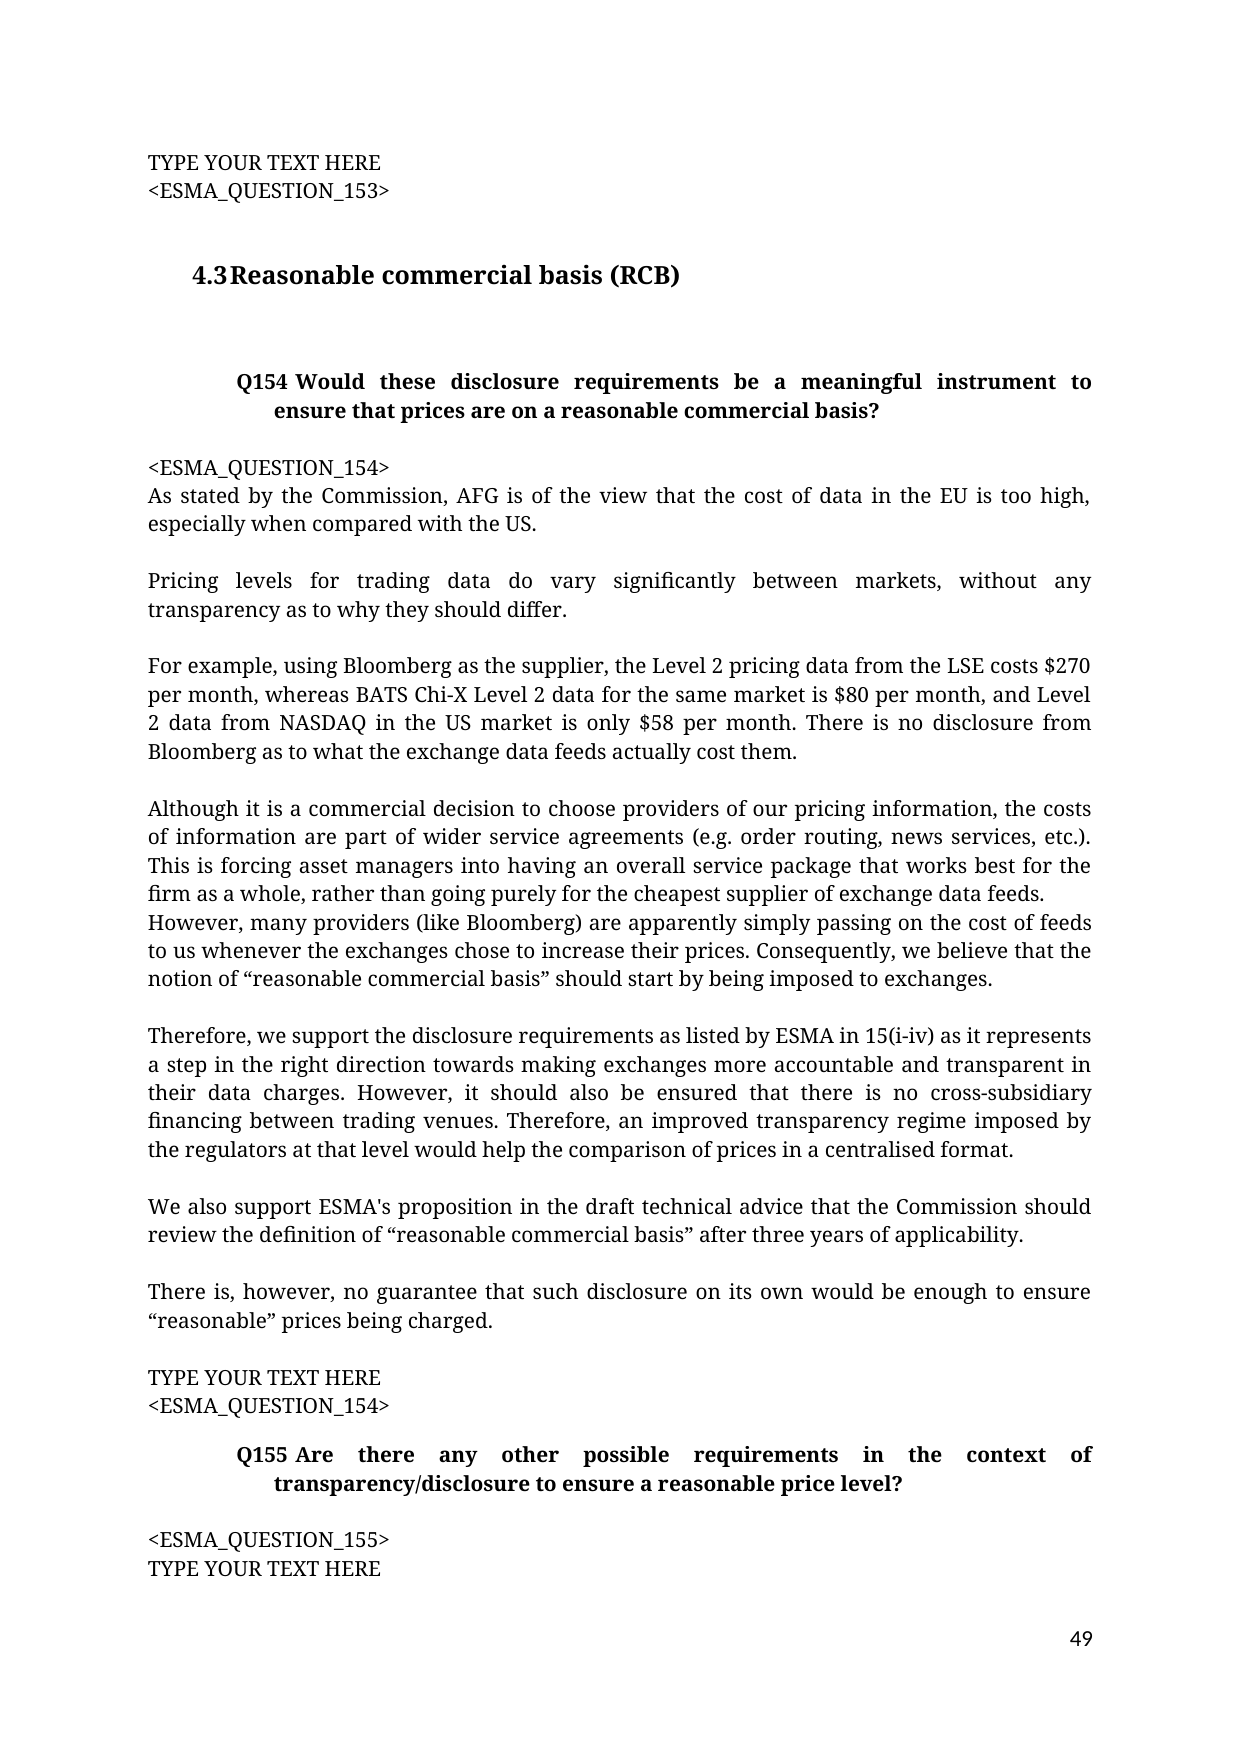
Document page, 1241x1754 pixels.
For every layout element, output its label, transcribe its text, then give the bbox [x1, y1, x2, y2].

text <ESMA_QUESTION_154> [148, 1391, 1093, 1419]
text Pricing levels for trading data do vary significantly between markets, without any transparency as to why they should differ. [148, 566, 1093, 623]
text There is, however, no guarantee that such disclosure on its own would be enough to ensure “reasonable” prices being charged. [148, 1277, 1093, 1334]
text TYPE YOUR TEXT HERE [148, 1554, 1093, 1582]
text Therefore, we support the disclosure requirements as listed by ESMA in 15(i-iv) as it represents a step in the right direction towards making exchanges more accountable and transparent in their data charges. However, it should also be ensured that there is no cross-subsidiary financing between trading venues. Therefore, an improved transparency regime imposed by the regulators at that level would help the comparison of prices in a centralised format. [148, 1021, 1093, 1163]
text For example, using Bloomberg as the supplier, the Level 2 pricing data from the LSE costs $270 per month, whereas BATS Chi-X Level 2 data for the same market is $80 per month, and Level 2 data from NASDAQ in the US market is only $58 per month. There is no disclosure from Bloomberg as to what the exchange data feeds actually cost them. [148, 652, 1093, 765]
list Are there any other possible requirements in the context of transparency/disclosure to ensure a reasonable price level? [236, 1440, 1093, 1497]
list Would these disclosure requirements be a meaningful instrument to ensure that prices are on a reasonable commercial basis? [236, 367, 1093, 424]
list Reasonable commercial basis (RCB) [192, 258, 1093, 292]
text TYPE YOUR TEXT HERE [148, 148, 1093, 176]
text As stated by the Commission, AFG is of the view that the cost of data in the EU is too high, especially when compared with the US. [148, 481, 1093, 538]
text <ESMA_QUESTION_153> [148, 176, 1093, 204]
text <ESMA_QUESTION_154> [148, 453, 1093, 481]
text TYPE YOUR TEXT HERE [148, 1363, 1093, 1391]
text However, many providers (like Bloomberg) are apparently simply passing on the cost of feeds to us whenever the exchanges chose to increase their prices. Consequently, we believe that the notion of “reasonable commercial basis” should start by being imposed to exchanges. [148, 908, 1093, 993]
text Although it is a commercial decision to choose providers of our pricing information, the costs of information are part of wider service agreements (e.g. order routing, news services, etc.). This is forcing asset managers into having an overall service package that works best for the firm as a whole, rather than going purely for the cheapest supplier of exchange data feeds. [148, 794, 1093, 908]
text We also support ESMA's proposition in the draft technical advice that the Commission should review the definition of “reasonable commercial basis” after three years of applicability. [148, 1192, 1093, 1249]
text <ESMA_QUESTION_155> [148, 1526, 1093, 1554]
